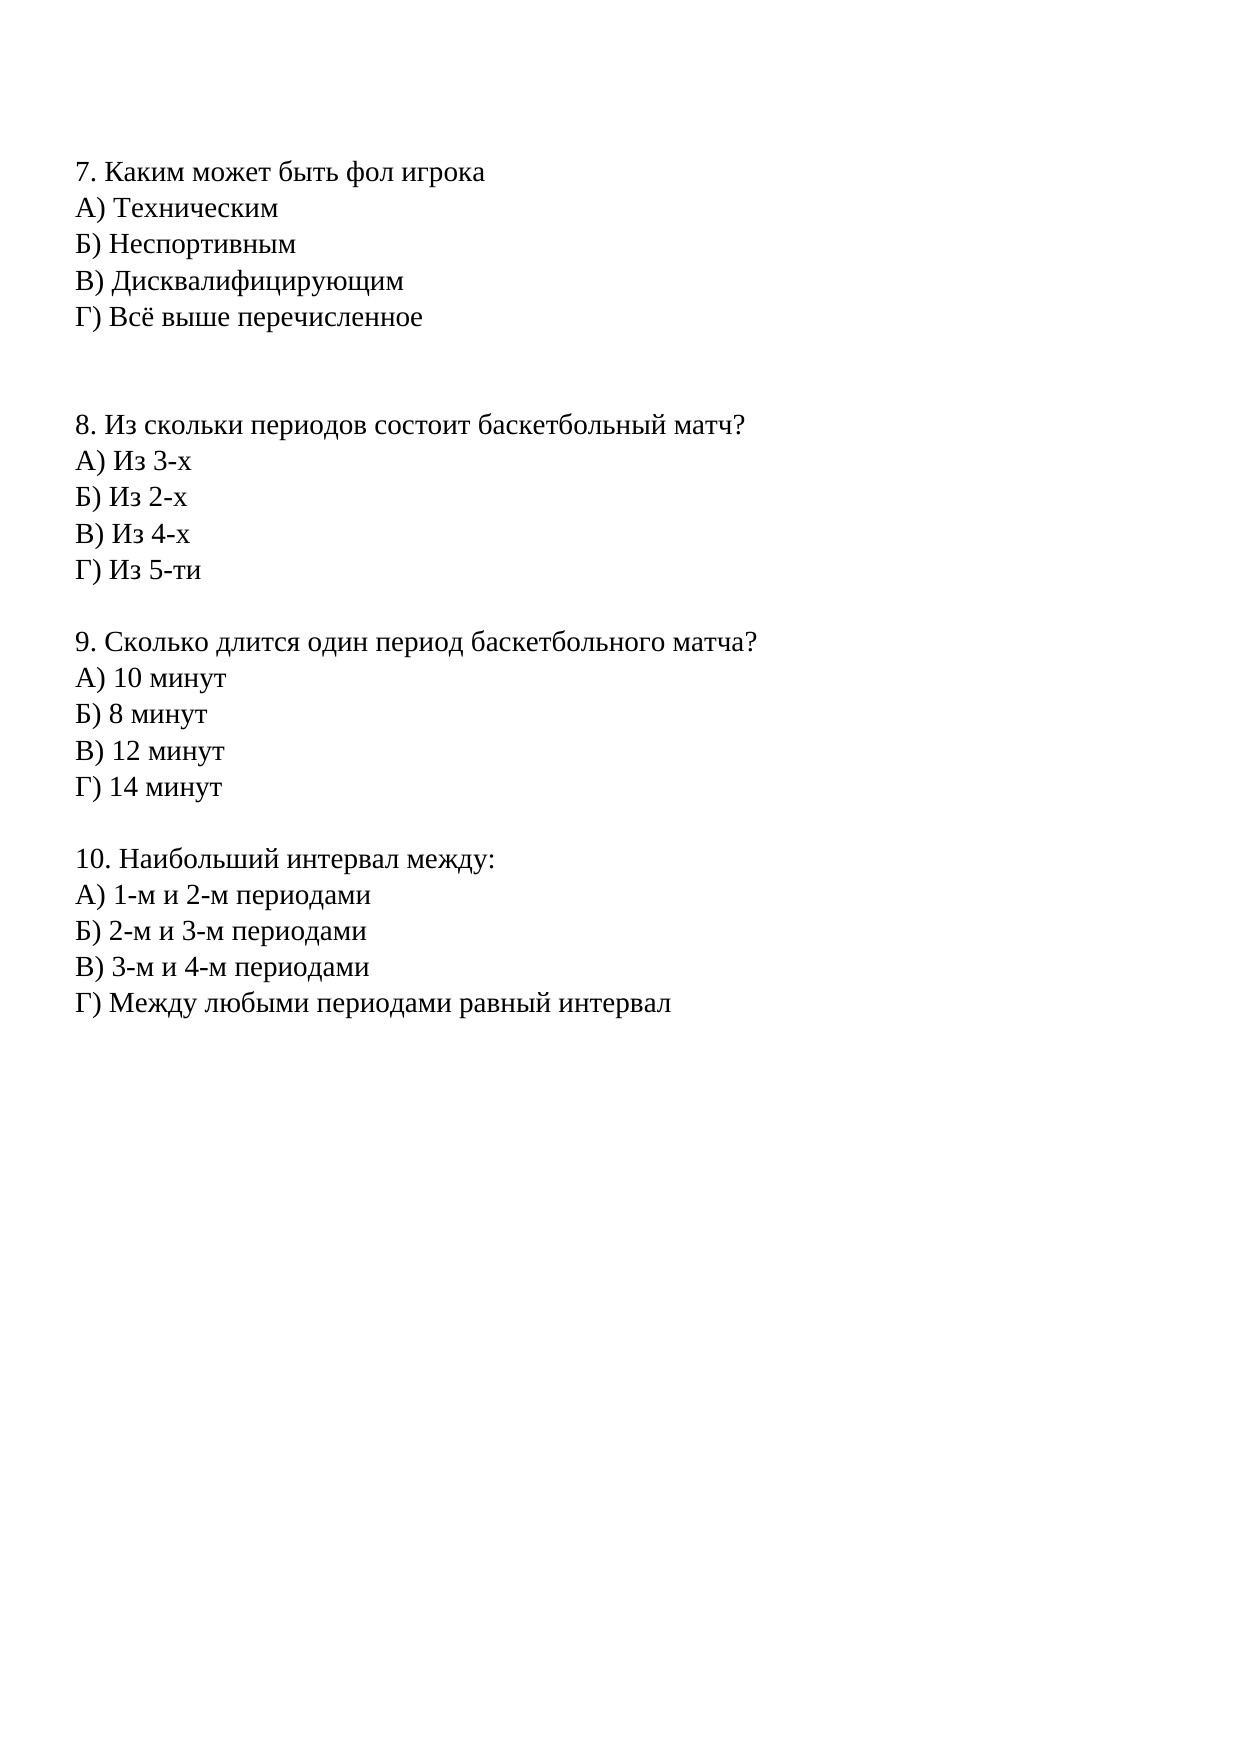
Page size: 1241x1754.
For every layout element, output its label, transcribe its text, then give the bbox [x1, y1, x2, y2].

list В) Из 4-х [75, 516, 1152, 549]
list В) 12 минут [75, 733, 1152, 766]
list А) 1-м и 2-м периодами [75, 877, 1152, 911]
list В) Дисквалифицирующим [75, 263, 1152, 296]
list Г) Всё выше перечисленное [75, 299, 1152, 332]
list А) Техническим [75, 190, 1152, 224]
list Г) Между любыми периодами равный интервал [75, 986, 1152, 1019]
list В) 3-м и 4-м периодами [75, 949, 1152, 983]
list А) 10 минут [75, 660, 1152, 694]
list 7. Каким может быть фол игрока [75, 154, 1152, 188]
list Б) Из 2-х [75, 479, 1152, 513]
list Г) 14 минут [75, 769, 1152, 802]
list Б) 2-м и 3-м периодами [75, 913, 1152, 947]
list А) Из 3-х [75, 443, 1152, 477]
list Б) Неспортивным [75, 227, 1152, 260]
list 8. Из скольки периодов состоит баскетбольный матч? [75, 407, 1152, 441]
list 10. Наибольший интервал между: [75, 841, 1152, 874]
list 9. Сколько длится один период баскетбольного матча? [75, 624, 1152, 658]
list Б) 8 минут [75, 696, 1152, 730]
list Г) Из 5-ти [75, 552, 1152, 585]
